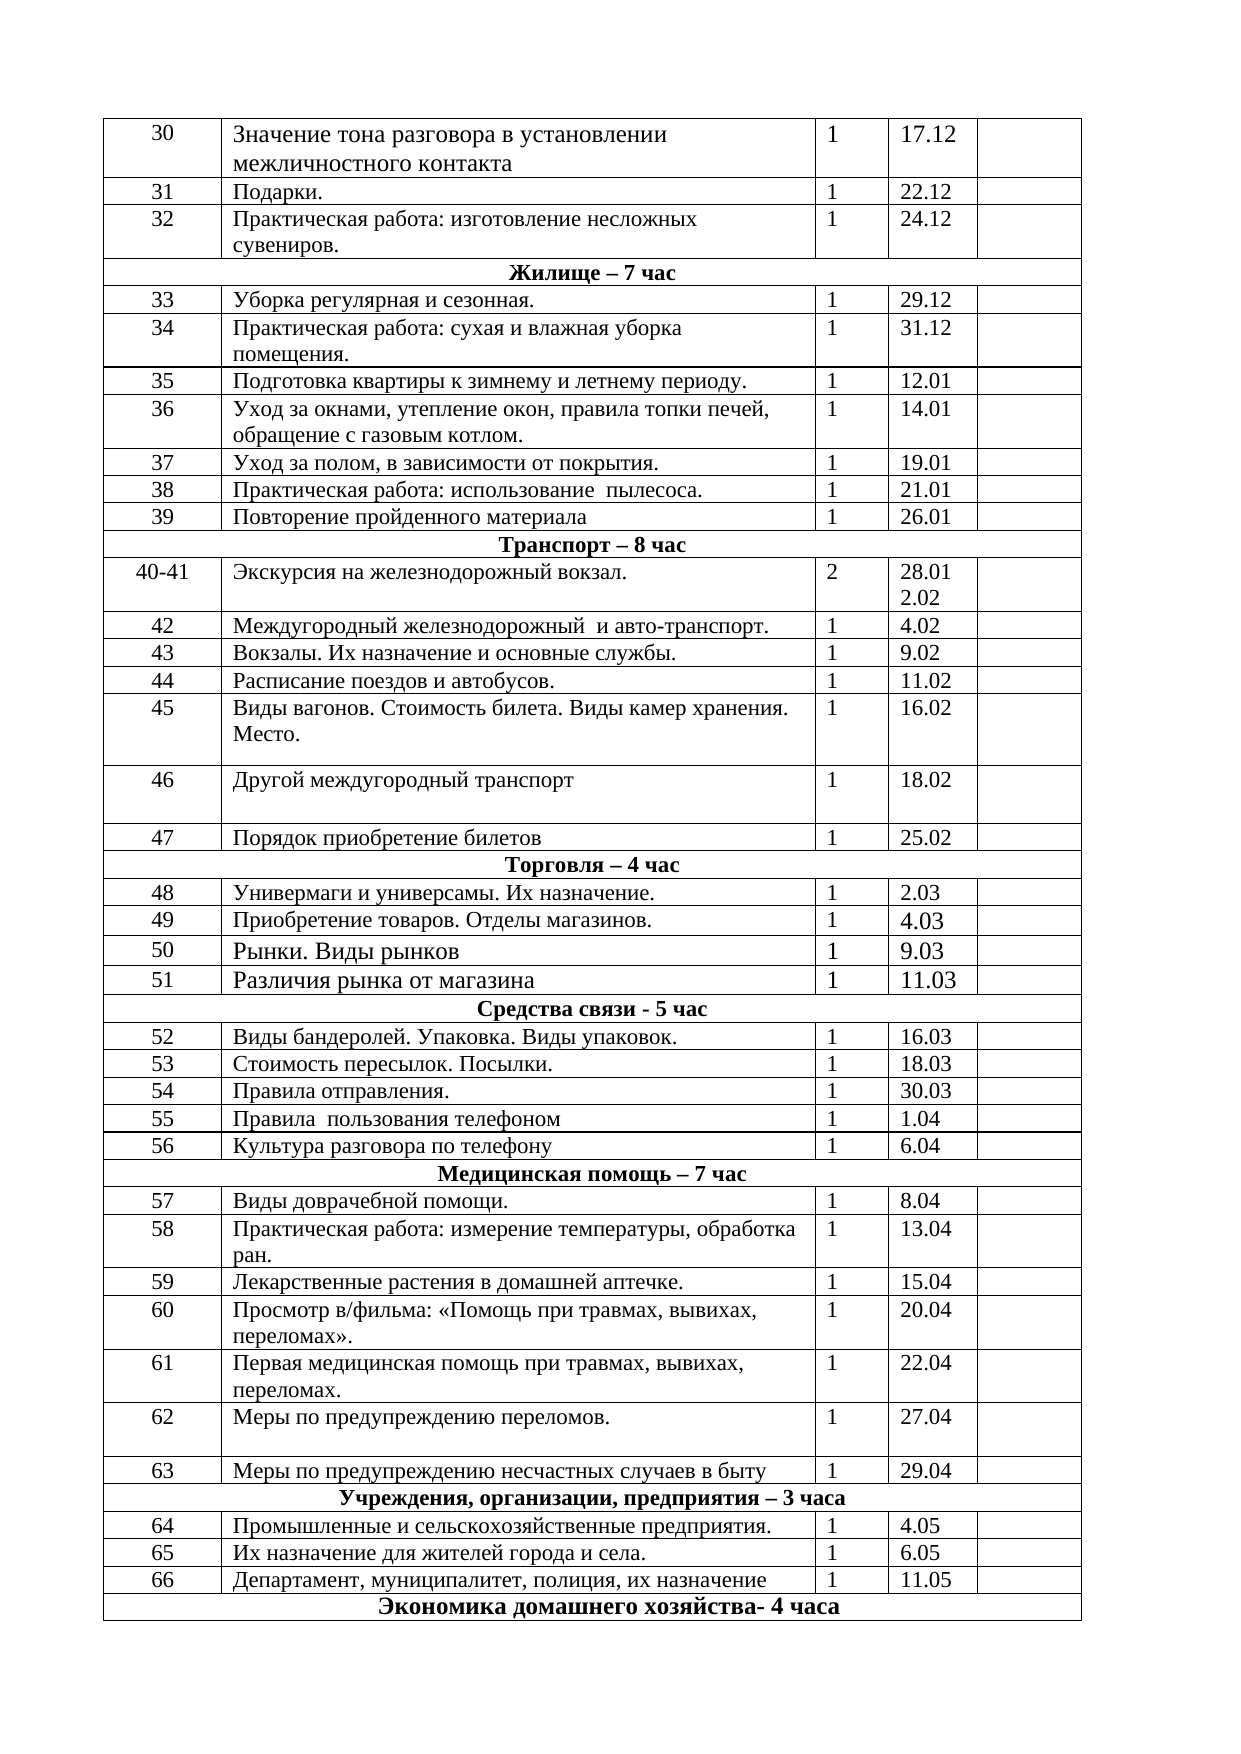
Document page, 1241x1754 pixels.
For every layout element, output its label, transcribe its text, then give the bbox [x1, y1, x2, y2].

table_cell [978, 1296, 1081, 1348]
table_cell 19.01 [889, 449, 977, 475]
table_cell Практическая работа: использование пылесоса. [222, 476, 815, 502]
table_cell 9.03 [889, 936, 977, 964]
table_cell Медицинская помощь – 7 час [104, 1160, 1081, 1186]
table_cell 11.05 [889, 1567, 977, 1593]
table_cell [978, 1215, 1081, 1267]
table_cell [978, 612, 1081, 638]
table_cell 55 [104, 1105, 221, 1131]
table_cell 64 [104, 1512, 221, 1538]
table_cell 29.12 [889, 286, 977, 313]
table_cell 1 [816, 1268, 888, 1295]
table_cell Культура разговора по телефону [222, 1133, 815, 1159]
table_cell 65 [104, 1539, 221, 1566]
table_cell Междугородный железнодорожный и авто-транспорт. [222, 612, 815, 638]
table_cell 53 [104, 1050, 221, 1077]
table_cell Практическая работа: сухая и влажная уборка помещения. [222, 314, 815, 366]
table_cell 1 [816, 1187, 888, 1213]
table_cell [978, 205, 1081, 258]
table_cell [978, 879, 1081, 905]
table_cell 48 [104, 879, 221, 905]
table_cell 36 [104, 395, 221, 447]
table_cell Универмаги и универсамы. Их назначение. [222, 879, 815, 905]
table_cell 47 [104, 824, 221, 850]
table_cell 37 [104, 449, 221, 475]
table_cell 61 [104, 1350, 221, 1402]
table_cell 4.02 [889, 612, 977, 638]
table_cell 14.01 [889, 395, 977, 447]
table_cell 63 [104, 1457, 221, 1483]
table_cell 51 [104, 966, 221, 994]
table_cell 28.01 2.02 [889, 558, 977, 611]
table_cell Первая медицинская помощь при травмах, вывихах, переломах. [222, 1350, 815, 1402]
table_cell Просмотр в/фильма: «Помощь при травмах, вывихах, переломах». [222, 1296, 815, 1348]
table_cell Виды доврачебной помощи. [222, 1187, 815, 1213]
table_cell 6.05 [889, 1539, 977, 1566]
table_cell 1 [816, 314, 888, 366]
table_cell 1 [816, 936, 888, 964]
table_cell 52 [104, 1023, 221, 1049]
table_cell 43 [104, 639, 221, 666]
table_cell [978, 966, 1081, 994]
table_cell [978, 368, 1081, 394]
table_cell 1 [816, 1567, 888, 1593]
table_cell 1 [816, 286, 888, 313]
table_cell 22.12 [889, 178, 977, 204]
table_cell 22.04 [889, 1350, 977, 1402]
table_cell [978, 119, 1081, 177]
table_cell Другой междугородный транспорт [222, 766, 815, 823]
table_cell 29.04 [889, 1457, 977, 1483]
table_cell Промышленные и сельскохозяйственные предприятия. [222, 1512, 815, 1538]
table_cell [978, 1268, 1081, 1295]
table_cell 56 [104, 1133, 221, 1159]
table_cell [978, 936, 1081, 964]
table_cell Торговля – 4 час [104, 851, 1081, 878]
table_cell [978, 1457, 1081, 1483]
table_cell [978, 1078, 1081, 1104]
table_cell [978, 1350, 1081, 1402]
table_cell Учреждения, организации, предприятия – 3 часа [104, 1484, 1081, 1511]
table_cell 4.03 [889, 906, 977, 935]
table_cell Правила пользования телефоном [222, 1105, 815, 1131]
table_cell 1 [816, 766, 888, 823]
table_cell 1 [816, 1539, 888, 1566]
table_cell Правила отправления. [222, 1078, 815, 1104]
table_cell 27.04 [889, 1403, 977, 1456]
table_cell [978, 178, 1081, 204]
table_cell 31.12 [889, 314, 977, 366]
table_cell 46 [104, 766, 221, 823]
table_cell [978, 694, 1081, 765]
table_cell Лекарственные растения в домашней аптечке. [222, 1268, 815, 1295]
table_cell Уборка регулярная и сезонная. [222, 286, 815, 313]
table_cell 16.02 [889, 694, 977, 765]
table_cell 4.05 [889, 1512, 977, 1538]
table_cell 2.03 [889, 879, 977, 905]
table_cell [978, 286, 1081, 313]
table_cell 1 [816, 178, 888, 204]
table_cell 15.04 [889, 1268, 977, 1295]
table_cell Экономика домашнего хозяйства- 4 часа [104, 1594, 1081, 1619]
table_cell Виды бандеролей. Упаковка. Виды упаковок. [222, 1023, 815, 1049]
table_cell Их назначение для жителей города и села. [222, 1539, 815, 1566]
table_cell Различия рынка от магазина [222, 966, 815, 994]
table_cell 1 [816, 966, 888, 994]
table_cell 1 [816, 906, 888, 935]
table_cell 18.03 [889, 1050, 977, 1077]
table_cell 33 [104, 286, 221, 313]
table_cell 44 [104, 667, 221, 693]
table_cell 18.02 [889, 766, 977, 823]
table_cell 21.01 [889, 476, 977, 502]
table_cell 32 [104, 205, 221, 258]
table_cell 1 [816, 1512, 888, 1538]
table_cell 59 [104, 1268, 221, 1295]
table_cell 1 [816, 1023, 888, 1049]
table_cell 24.12 [889, 205, 977, 258]
table_cell 9.02 [889, 639, 977, 666]
table_cell 1 [816, 449, 888, 475]
table_cell Подарки. [222, 178, 815, 204]
table_cell 1 [816, 667, 888, 693]
table_cell 54 [104, 1078, 221, 1104]
table_cell 16.03 [889, 1023, 977, 1049]
table_cell [978, 1050, 1081, 1077]
table_cell 1 [816, 879, 888, 905]
table_cell [978, 639, 1081, 666]
table_cell Уход за полом, в зависимости от покрытия. [222, 449, 815, 475]
table_cell 60 [104, 1296, 221, 1348]
table_cell Приобретение товаров. Отделы магазинов. [222, 906, 815, 935]
table_cell 1 [816, 205, 888, 258]
table_cell Меры по предупреждению переломов. [222, 1403, 815, 1456]
table_cell Значение тона разговора в установлении межличностного контакта [222, 119, 815, 177]
table_cell 1 [816, 1403, 888, 1456]
table_cell [978, 314, 1081, 366]
table_cell [978, 503, 1081, 530]
table_cell [978, 1105, 1081, 1131]
table_cell 35 [104, 368, 221, 394]
table_cell 1 [816, 119, 888, 177]
table_cell 42 [104, 612, 221, 638]
table_cell 62 [104, 1403, 221, 1456]
table_cell Вокзалы. Их назначение и основные службы. [222, 639, 815, 666]
table_cell 31 [104, 178, 221, 204]
table_cell [978, 667, 1081, 693]
table_cell 25.02 [889, 824, 977, 850]
table_cell 50 [104, 936, 221, 964]
table_cell 2 [816, 558, 888, 611]
table_cell Практическая работа: измерение температуры, обработка ран. [222, 1215, 815, 1267]
table_cell Порядок приобретение билетов [222, 824, 815, 850]
table_cell 38 [104, 476, 221, 502]
table_cell [978, 1133, 1081, 1159]
table_cell Практическая работа: изготовление несложных сувениров. [222, 205, 815, 258]
table_cell 6.04 [889, 1133, 977, 1159]
table_cell 1 [816, 1078, 888, 1104]
table_cell Повторение пройденного материала [222, 503, 815, 530]
table_cell Уход за окнами, утепление окон, правила топки печей, обращение с газовым котлом. [222, 395, 815, 447]
table_cell 40-41 [104, 558, 221, 611]
table_cell [978, 1567, 1081, 1593]
table_cell [978, 449, 1081, 475]
table_cell 1 [816, 612, 888, 638]
table_cell [978, 1403, 1081, 1456]
table_cell 1 [816, 639, 888, 666]
table_cell Транспорт – 8 час [104, 531, 1081, 557]
table_cell 1 [816, 1050, 888, 1077]
table_cell 30 [104, 119, 221, 177]
table_cell Расписание поездов и автобусов. [222, 667, 815, 693]
table_cell 1 [816, 1350, 888, 1402]
table_cell 1.04 [889, 1105, 977, 1131]
table_cell 1 [816, 503, 888, 530]
table_cell [978, 1023, 1081, 1049]
table_cell 1 [816, 1457, 888, 1483]
table_cell 11.03 [889, 966, 977, 994]
table_cell Департамент, муниципалитет, полиция, их назначение [222, 1567, 815, 1593]
table_cell 30.03 [889, 1078, 977, 1104]
table_cell 49 [104, 906, 221, 935]
table_cell Меры по предупреждению несчастных случаев в быту [222, 1457, 815, 1483]
table_cell 1 [816, 1215, 888, 1267]
table_cell Рынки. Виды рынков [222, 936, 815, 964]
table_cell [978, 906, 1081, 935]
table_cell 1 [816, 395, 888, 447]
table_cell 1 [816, 694, 888, 765]
table_cell Средства связи - 5 час [104, 995, 1081, 1022]
table_cell 45 [104, 694, 221, 765]
table_cell 11.02 [889, 667, 977, 693]
table_cell 13.04 [889, 1215, 977, 1267]
table_cell 39 [104, 503, 221, 530]
table_cell 1 [816, 1296, 888, 1348]
table_cell [978, 766, 1081, 823]
table_cell [978, 824, 1081, 850]
table_cell 1 [816, 476, 888, 502]
table_cell 66 [104, 1567, 221, 1593]
table_cell 1 [816, 1105, 888, 1131]
table_cell 26.01 [889, 503, 977, 530]
table_cell [978, 476, 1081, 502]
table_cell 1 [816, 824, 888, 850]
table_cell [978, 395, 1081, 447]
table_cell [978, 558, 1081, 611]
table_cell 1 [816, 1133, 888, 1159]
table_cell 58 [104, 1215, 221, 1267]
table_cell 20.04 [889, 1296, 977, 1348]
table_cell [978, 1539, 1081, 1566]
table_cell 17.12 [889, 119, 977, 177]
table_cell 1 [816, 368, 888, 394]
table_cell Экскурсия на железнодорожный вокзал. [222, 558, 815, 611]
table_cell [978, 1187, 1081, 1213]
table_cell [978, 1512, 1081, 1538]
table_cell 8.04 [889, 1187, 977, 1213]
table_cell Подготовка квартиры к зимнему и летнему периоду. [222, 368, 815, 394]
table_cell 12.01 [889, 368, 977, 394]
table_cell 57 [104, 1187, 221, 1213]
table_cell 34 [104, 314, 221, 366]
table_cell Виды вагонов. Стоимость билета. Виды камер хранения. Место. [222, 694, 815, 765]
table_cell Стоимость пересылок. Посылки. [222, 1050, 815, 1077]
table_cell Жилище – 7 час [104, 259, 1081, 285]
